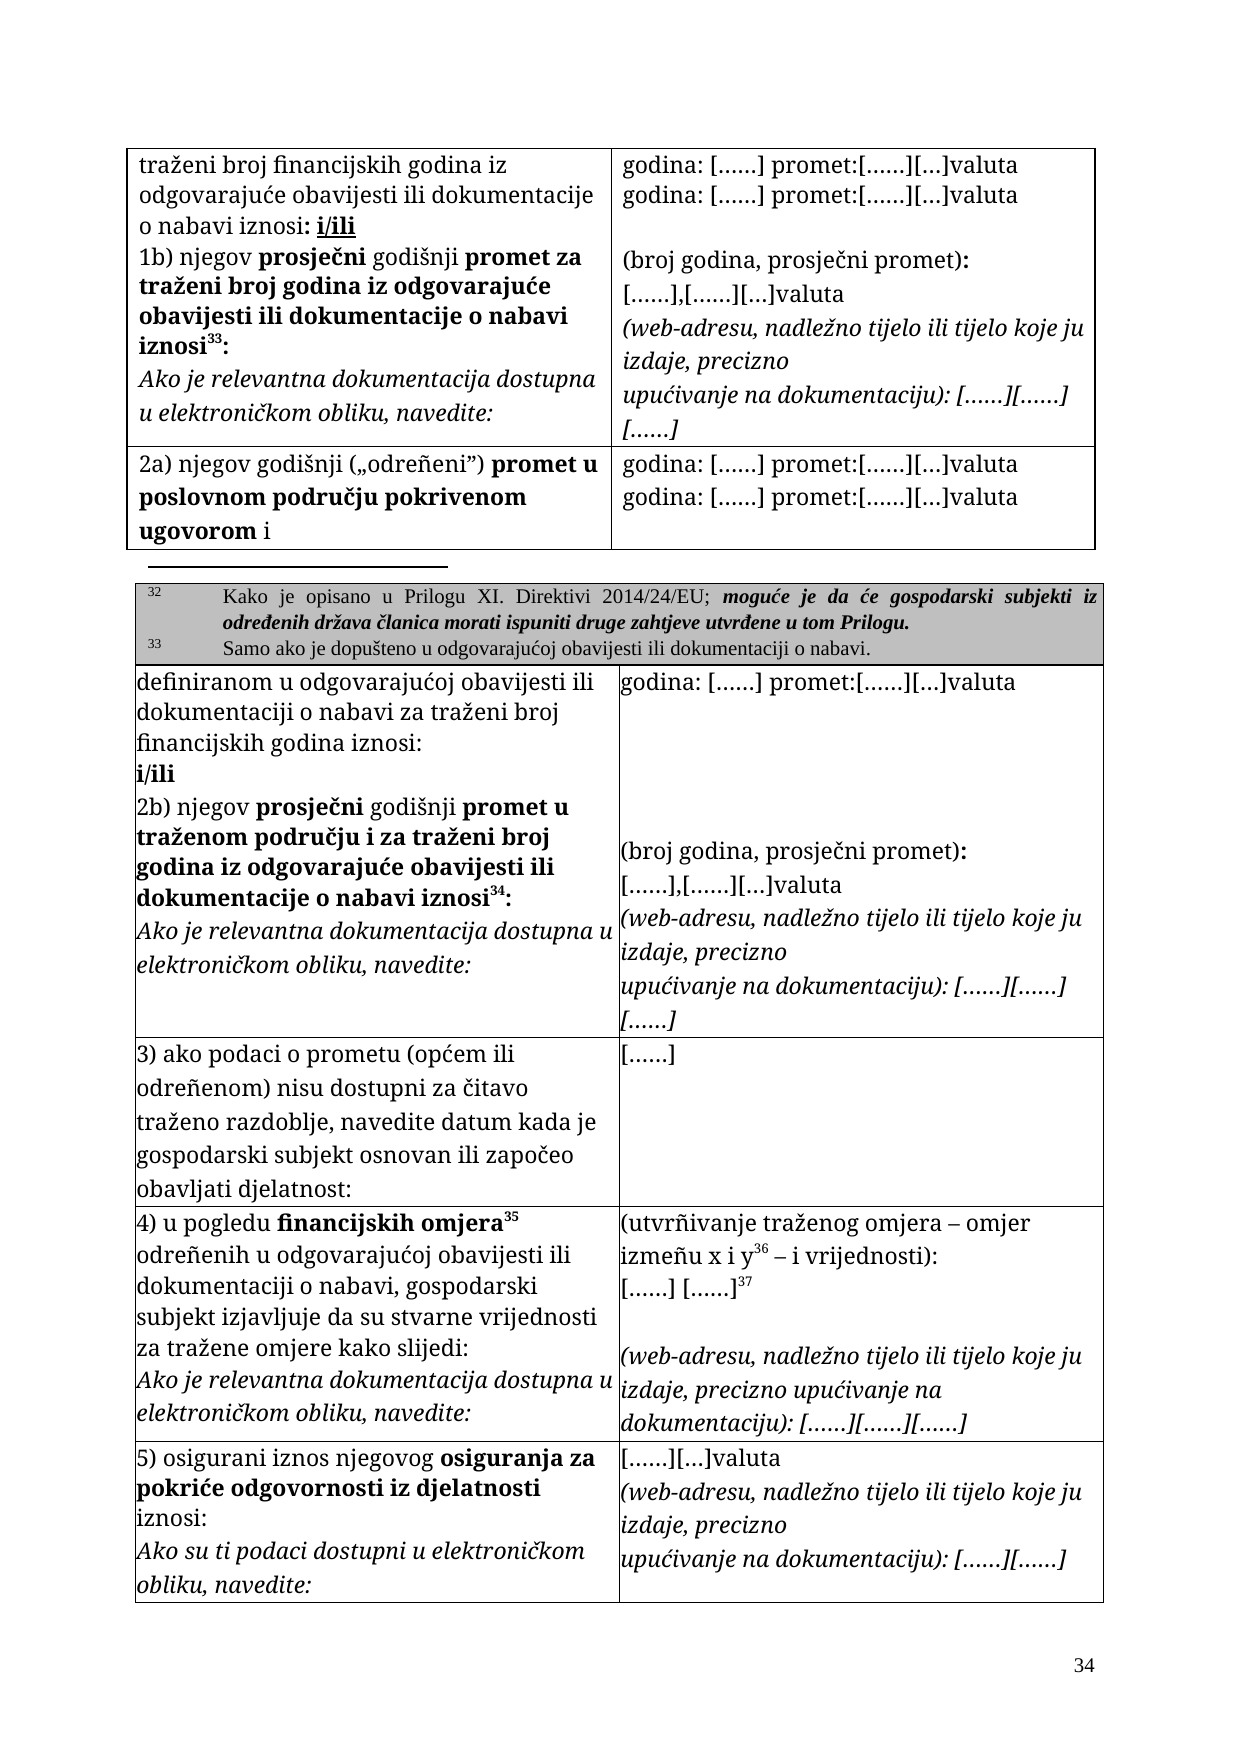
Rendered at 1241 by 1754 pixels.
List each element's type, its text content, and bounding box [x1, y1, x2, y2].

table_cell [612, 149, 1094, 446]
table_cell 33 [136, 636, 222, 664]
table_cell godina: [……] promet:[……][…]valuta godina: [……] promet:[……][…]valuta [612, 447, 1094, 548]
table_cell godina: [……] promet:[……][…]valuta (broj godina, prosječni promet): [……],[……][…]valuta (web-adresu, nadležno tijelo ili tijelo koje ju izdaje, precizno upućivanje na dokumentaciju): [……][……][……] [620, 666, 1103, 1037]
table_header Kako je opisano u Prilogu XI. Direktivi 2014/24/EU; moguće je da će gospodarski subjekti iz određenih država članica morati ispuniti druge zahtjeve utvrđene u tom Prilogu. [222, 584, 1103, 636]
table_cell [620, 1442, 1103, 1602]
table_cell (utvrñivanje traženog omjera – omjer izmeñu x i y36 – i vrijednosti): [……] [……]37 (web-adresu, nadležno tijelo ili tijelo koje ju izdaje, precizno upućivanje na dokumentaciju): [……][……][……] [620, 1207, 1103, 1441]
table_cell Samo ako je dopušteno u odgovarajućoj obavijesti ili dokumentaciji o nabavi. [222, 636, 1103, 664]
table_cell 2a) njegov godišnji („odreñeni”) promet u poslovnom području pokrivenom ugovorom i [128, 447, 611, 548]
table_cell 3) ako podaci o prometu (općem ili odreñenom) nisu dostupni za čitavo traženo razdoblje, navedite datum kada je gospodarski subjekt osnovan ili započeo obavljati djelatnost: [136, 1038, 619, 1206]
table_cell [128, 149, 611, 446]
table_header 32 [136, 584, 222, 636]
table_cell 4) u pogledu financijskih omjera35 odreñenih u odgovarajućoj obavijesti ili dokumentaciji o nabavi, gospodarski subjekt izjavljuje da su stvarne vrijednosti za tražene omjere kako slijedi: Ako je relevantna dokumentacija dostupna u elektroničkom obliku, navedite: [136, 1207, 619, 1441]
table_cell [136, 1442, 619, 1602]
table_cell [……] [620, 1038, 1103, 1206]
table_cell definiranom u odgovarajućoj obavijesti ili dokumentaciji o nabavi za traženi broj financijskih godina iznosi: i/ili 2b) njegov prosječni godišnji promet u traženom području i za traženi broj godina iz odgovarajuće obavijesti ili dokumentacije o nabavi iznosi34: Ako je relevantna dokumentacija dostupna u elektroničkom obliku, navedite: [136, 666, 619, 1037]
